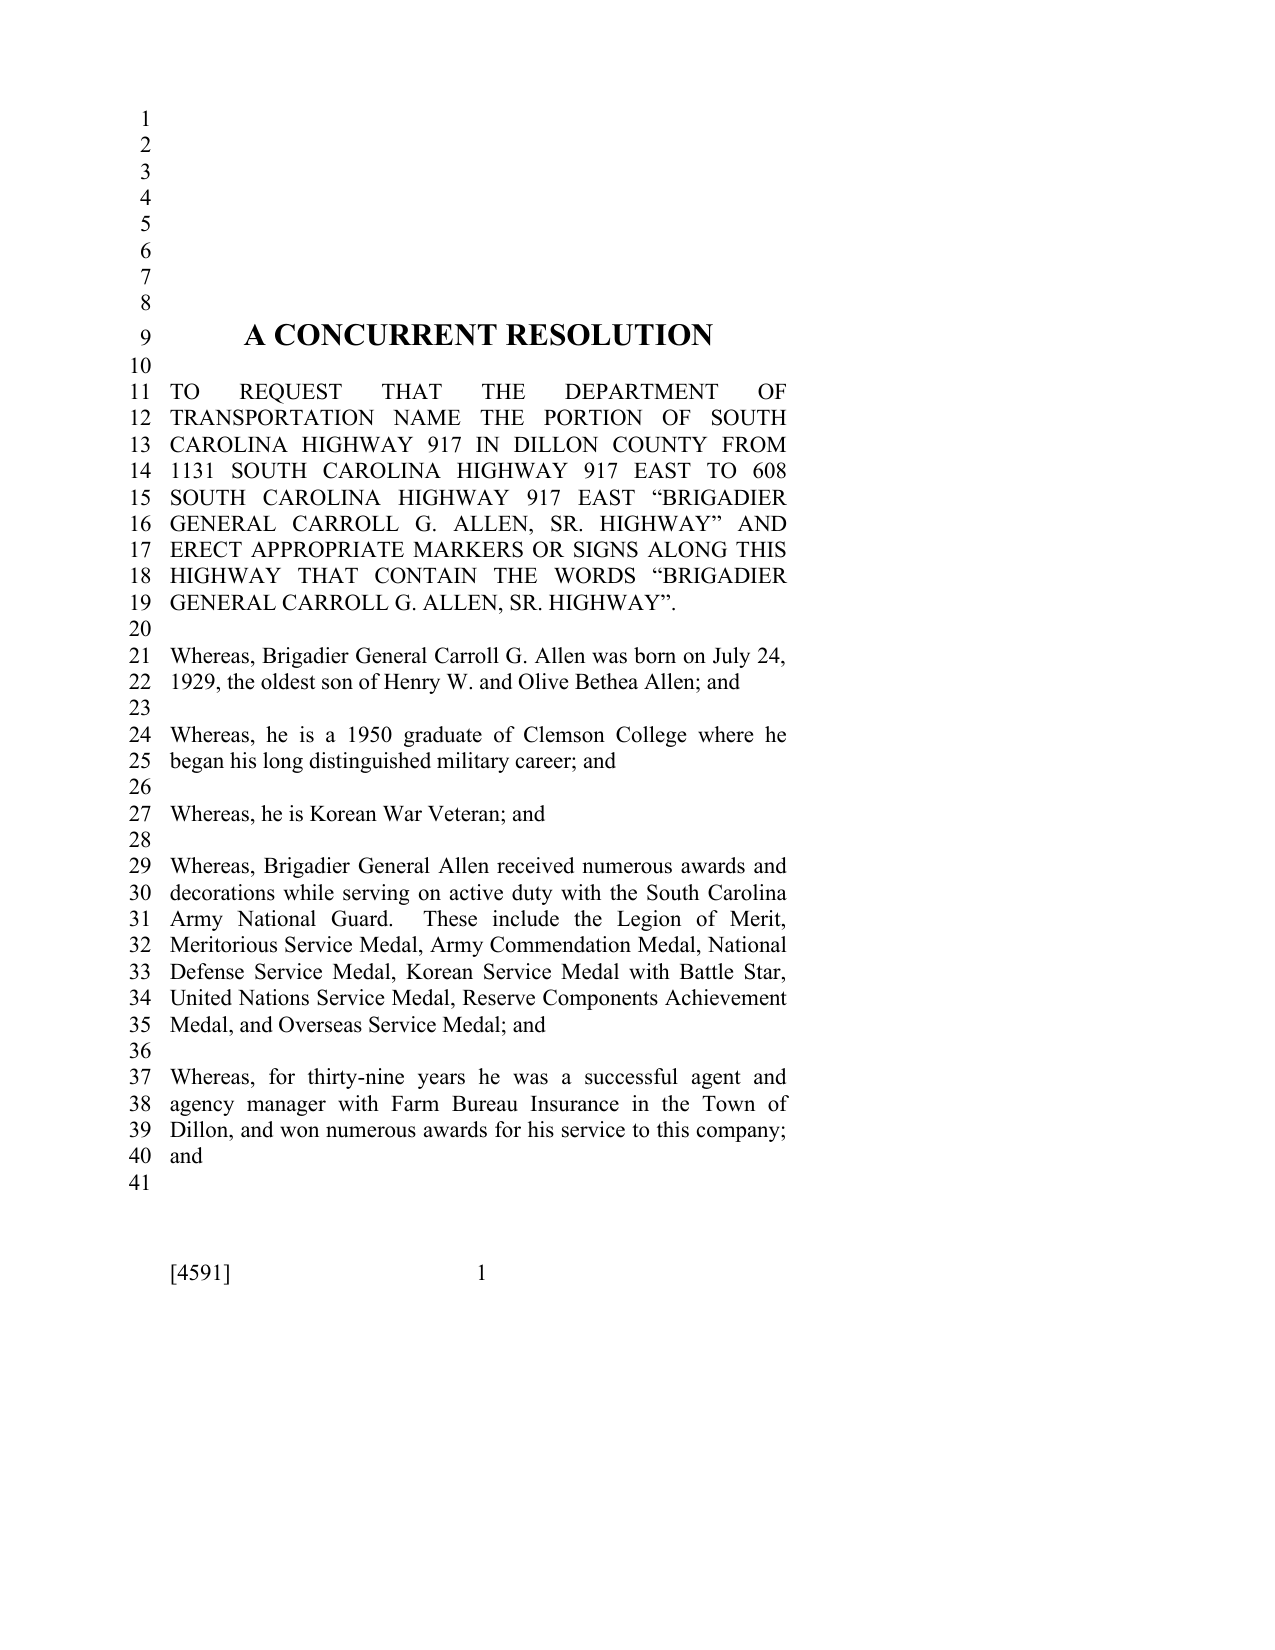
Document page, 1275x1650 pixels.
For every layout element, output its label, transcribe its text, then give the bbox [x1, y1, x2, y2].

text Whereas, he is a 1950 graduate of Clemson College where he began his long distinguished military career; and [169, 721, 787, 773]
text TO REQUEST THAT THE DEPARTMENT OF TRANSPORTATION NAME THE PORTION OF SOUTH CAROLINA HIGHWAY 917 IN DILLON COUNTY FROM 1131 SOUTH CAROLINA HIGHWAY 917 EAST TO 608 SOUTH CAROLINA HIGHWAY 917 EAST “BRIGADIER GENERAL CARROLL G. ALLEN, SR. HIGHWAY” AND ERECT APPROPRIATE MARKERS OR SIGNS ALONG THIS HIGHWAY THAT CONTAIN THE WORDS “BRIGADIER GENERAL CARROLL G. ALLEN, SR. HIGHWAY”. [169, 378, 787, 615]
text Whereas, Brigadier General Carroll G. Allen was born on July 24, 1929, the oldest son of Henry W. and Olive Bethea Allen; and [169, 642, 787, 694]
text A CONCURRENT RESOLUTION [169, 316, 787, 352]
text Whereas, Brigadier General Allen received numerous awards and decorations while serving on active duty with the South Carolina Army National Guard. These include the Legion of Merit, Meritorious Service Medal, Army Commendation Medal, National Defense Service Medal, Korean Service Medal with Battle Star, United Nations Service Medal, Reserve Components Achievement Medal, and Overseas Service Medal; and [169, 852, 787, 1037]
text Whereas, for thirty-nine years he was a successful agent and agency manager with Farm Bureau Insurance in the Town of Dillon, and won numerous awards for his service to this company; and [169, 1063, 787, 1169]
text Whereas, he is Korean War Veteran; and [169, 800, 787, 826]
